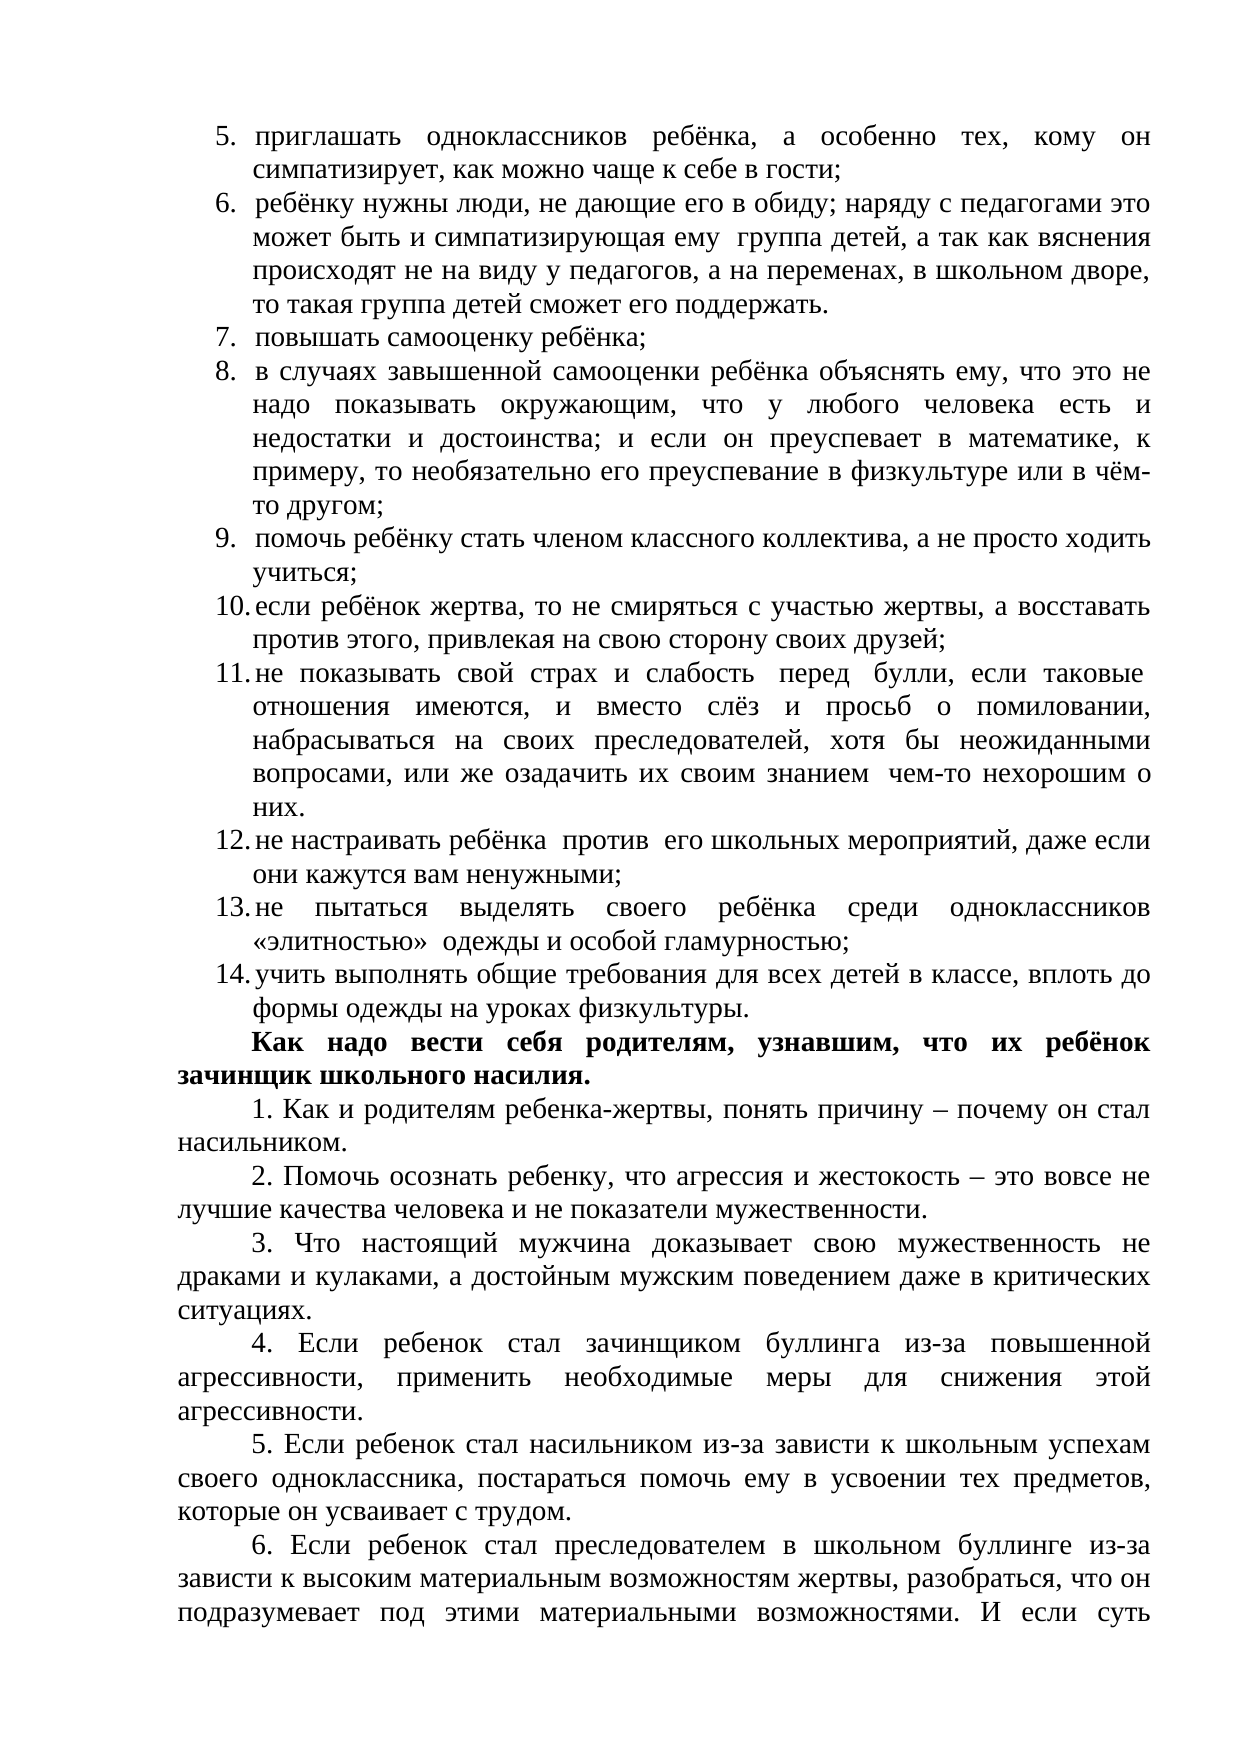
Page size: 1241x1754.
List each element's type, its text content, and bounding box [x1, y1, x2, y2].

text 1. Как и родителям ребенка-жертвы, понять причину – почему он стал насильником. [177, 1091, 1152, 1158]
text 4. Если ребенок стал зачинщиком буллинга из-за повышенной агрессивности, применить необходимые меры для снижения этой агрессивности. [177, 1326, 1152, 1426]
text 5. приглашать одноклассников ребёнка, а особенно тех, кому он симпатизирует, как можно чаще к себе в гости; [215, 118, 1152, 185]
text 8. в случаях завышенной самооценки ребёнка объяснять ему, что это не надо показывать окружающим, что у любого человека есть и недостатки и достоинства; и если он преуспевает в математике, к примеру, то необязательно его преуспевание в физкультуре или в чём-то другом; [215, 353, 1152, 521]
text Как надо вести себя родителям, узнавшим, что их ребёнок зачинщик школьного насилия. [177, 1024, 1152, 1091]
text 13. не пытаться выделять своего ребёнка среди одноклассников «элитностью» одежды и особой гламурностью; [215, 889, 1152, 957]
text 3. Что настоящий мужчина доказывает свою мужественность не драками и кулаками, а достойным мужским поведением даже в критических ситуациях. [177, 1225, 1152, 1326]
text 11. не показывать свой страх и слабость перед булли, если таковые отношения имеются, и вместо слёз и просьб о помиловании, набрасываться на своих преследователей, хотя бы неожиданными вопросами, или же озадачить их своим знанием чем-то нехорошим о них. [215, 655, 1152, 822]
text 14. учить выполнять общие требования для всех детей в классе, вплоть до формы одежды на уроках физкультуры. [215, 957, 1152, 1024]
text 9. помочь ребёнку стать членом классного коллектива, а не просто ходить учиться; [215, 521, 1152, 588]
text 10. если ребёнок жертва, то не смиряться с участью жертвы, а восставать против этого, привлекая на свою сторону своих друзей; [215, 588, 1152, 655]
text 2. Помочь осознать ребенку, что агрессия и жестокость – это вовсе не лучшие качества человека и не показатели мужественности. [177, 1158, 1152, 1225]
text 7. повышать самооценку ребёнка; [215, 319, 1152, 353]
text 6. ребёнку нужны люди, не дающие его в обиду; наряду с педагогами это может быть и симпатизирующая ему группа детей, а так как вяснения происходят не на виду у педагогов, а на переменах, в школьном дворе, то такая группа детей сможет его поддержать. [215, 185, 1152, 319]
text 5. Если ребенок стал насильником из-за зависти к школьным успехам своего одноклассника, постараться помочь ему в усвоении тех предметов, которые он усваивает с трудом. [177, 1426, 1152, 1527]
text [177, 1527, 1152, 1627]
text 12. не настраивать ребёнка против его школьных мероприятий, даже если они кажутся вам ненужными; [215, 822, 1152, 889]
